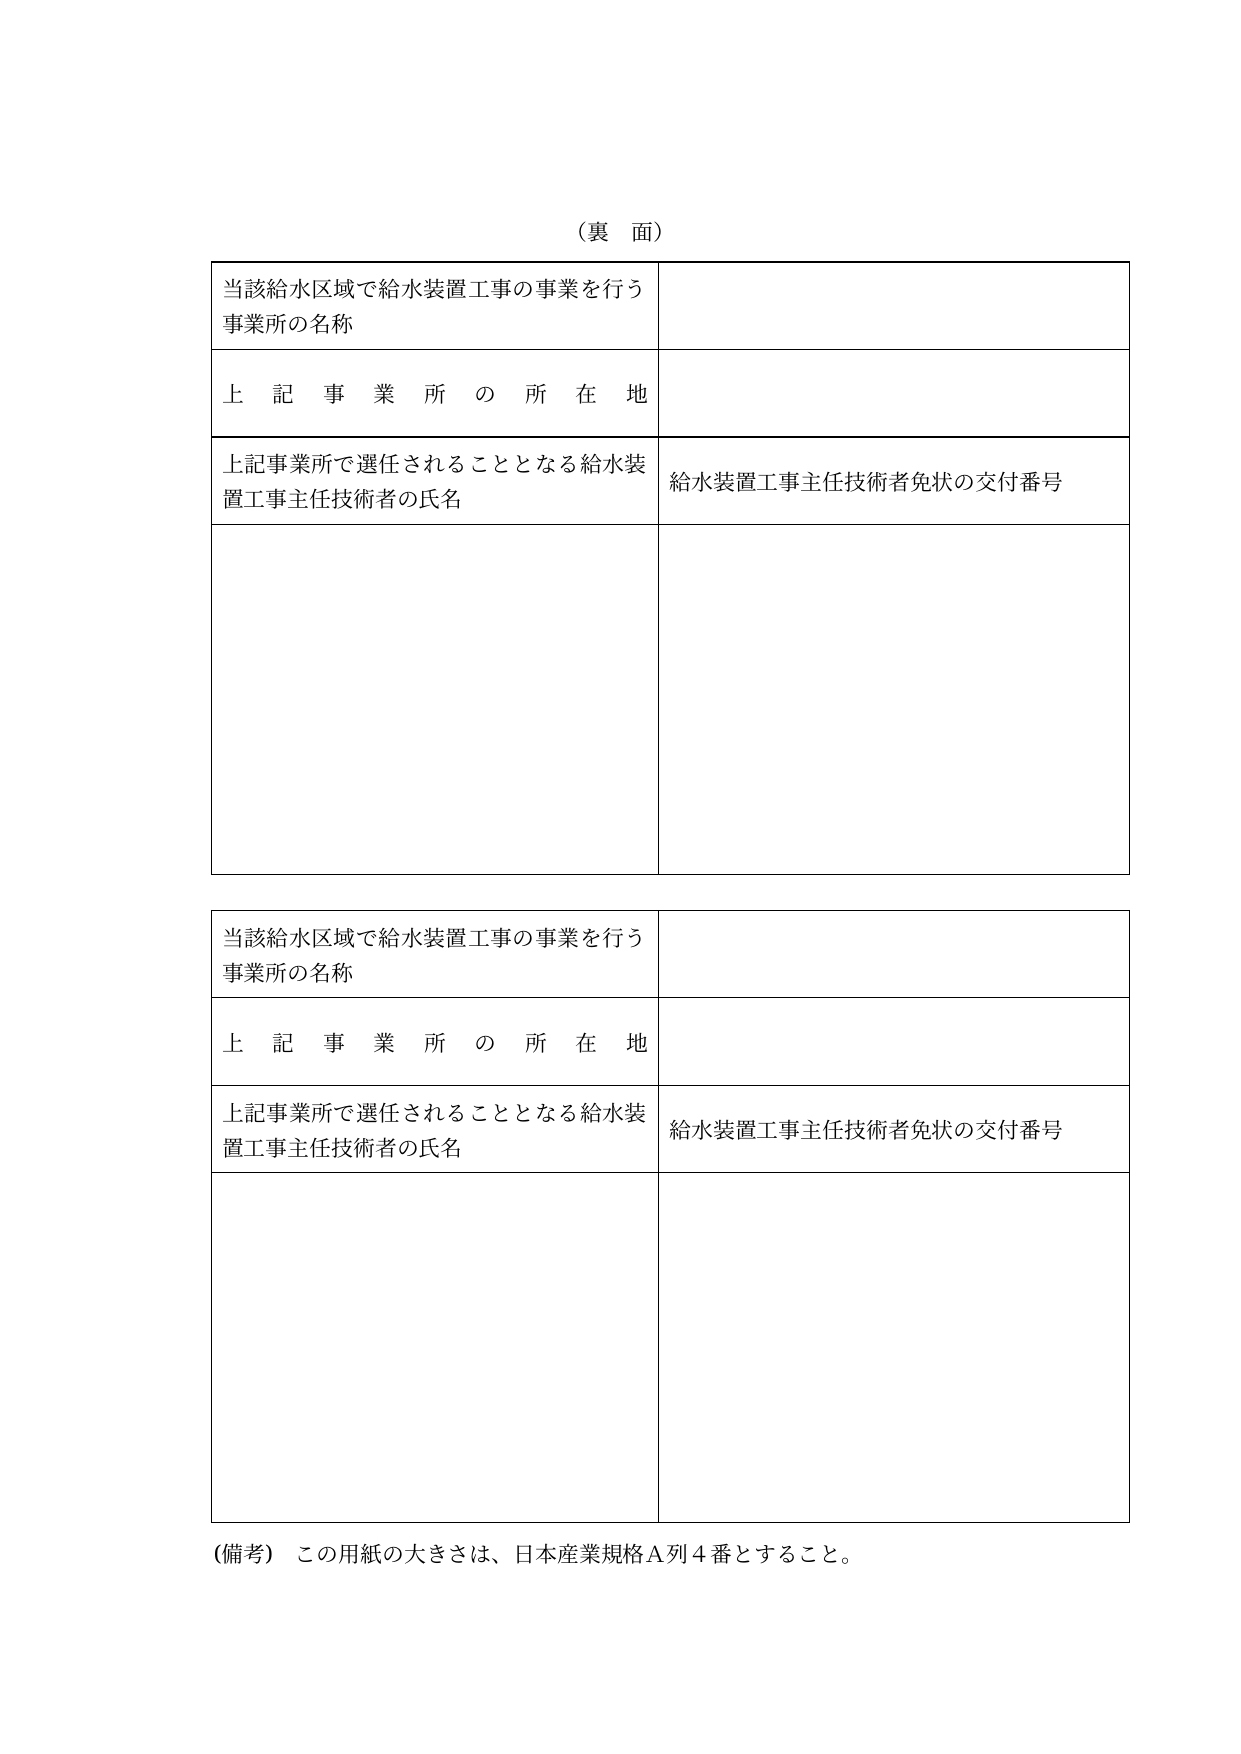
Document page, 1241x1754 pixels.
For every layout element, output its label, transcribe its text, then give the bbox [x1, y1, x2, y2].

table_cell 上記事業所で選任されることとなる給水装置工事主任技術者の氏名 [212, 438, 658, 524]
table_header 当該給水区域で給水装置工事の事業を行う事業所の名称 [212, 263, 658, 349]
table_header [659, 911, 1129, 997]
text （裏 面） [177, 214, 1063, 249]
table_cell 上記事業所の所在地 [212, 350, 658, 436]
table_header 当該給水区域で給水装置工事の事業を行う事業所の名称 [212, 911, 658, 997]
table_cell [212, 525, 658, 874]
table_cell [212, 1173, 658, 1522]
table_cell 上記事業所の所在地 [212, 998, 658, 1085]
table_header [659, 263, 1129, 349]
table_cell [659, 998, 1129, 1085]
table_cell [659, 1173, 1129, 1522]
table_cell [659, 350, 1129, 436]
table_cell 上記事業所で選任されることとなる給水装置工事主任技術者の氏名 [212, 1086, 658, 1172]
table_cell 給水装置工事主任技術者免状の交付番号 [659, 438, 1129, 524]
text (備考) この用紙の大きさは、日本産業規格Ａ列４番とすること。 [177, 1536, 1063, 1571]
table_cell [659, 525, 1129, 874]
table_cell 給水装置工事主任技術者免状の交付番号 [659, 1086, 1129, 1172]
